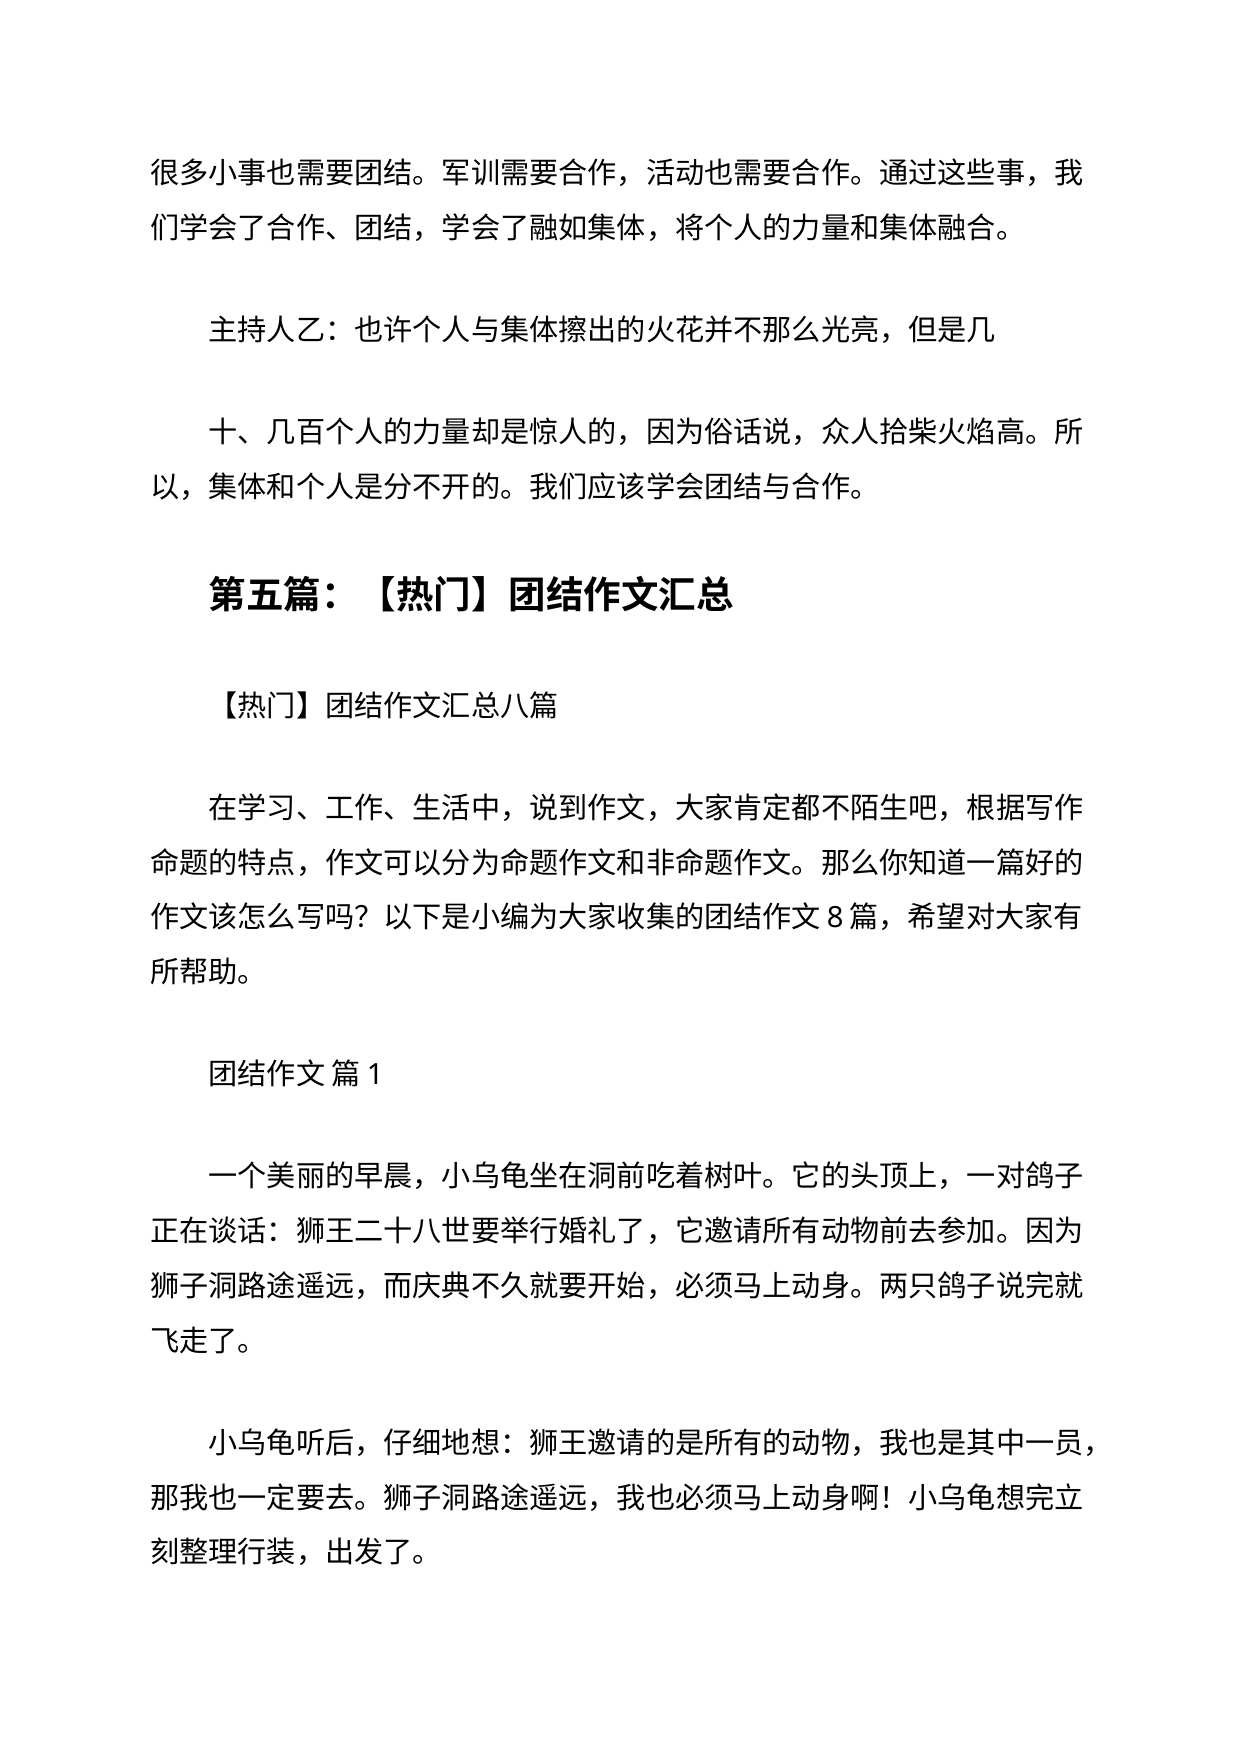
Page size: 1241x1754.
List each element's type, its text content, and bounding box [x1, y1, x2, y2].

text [150, 150, 1090, 247]
text 一个美丽的早晨，小乌龟坐在洞前吃着树叶。它的头顶上，一对鸽子正在谈话：狮王二十八世要举行婚礼了，它邀请所有动物前去参加。因为狮子洞路途遥远，而庆典不久就要开始，必须马上动身。两只鸽子说完就飞走了。 [150, 1153, 1090, 1360]
text 【热门】团结作文汇总八篇 [150, 682, 1090, 725]
text 团结作文 篇1 [150, 1051, 1090, 1093]
text 主持人乙：也许个人与集体擦出的火花并不那么光亮，但是几 [150, 307, 1090, 349]
text 十、几百个人的力量却是惊人的，因为俗话说，众人拾柴火焰高。所以，集体和个人是分不开的。我们应该学会团结与合作。 [150, 408, 1090, 506]
text 在学习、工作、生活中，说到作文，大家肯定都不陌生吧，根据写作命题的特点，作文可以分为命题作文和非命题作文。那么你知道一篇好的作文该怎么写吗？以下是小编为大家收集的团结作文8篇，希望对大家有所帮助。 [150, 784, 1090, 991]
text 第五篇：【热门】团结作文汇总 [150, 565, 1090, 619]
text 小乌龟听后，仔细地想：狮王邀请的是所有的动物，我也是其中一员，那我也一定要去。狮子洞路途遥远，我也必须马上动身啊！小乌龟想完立刻整理行装，出发了。 [150, 1419, 1090, 1571]
